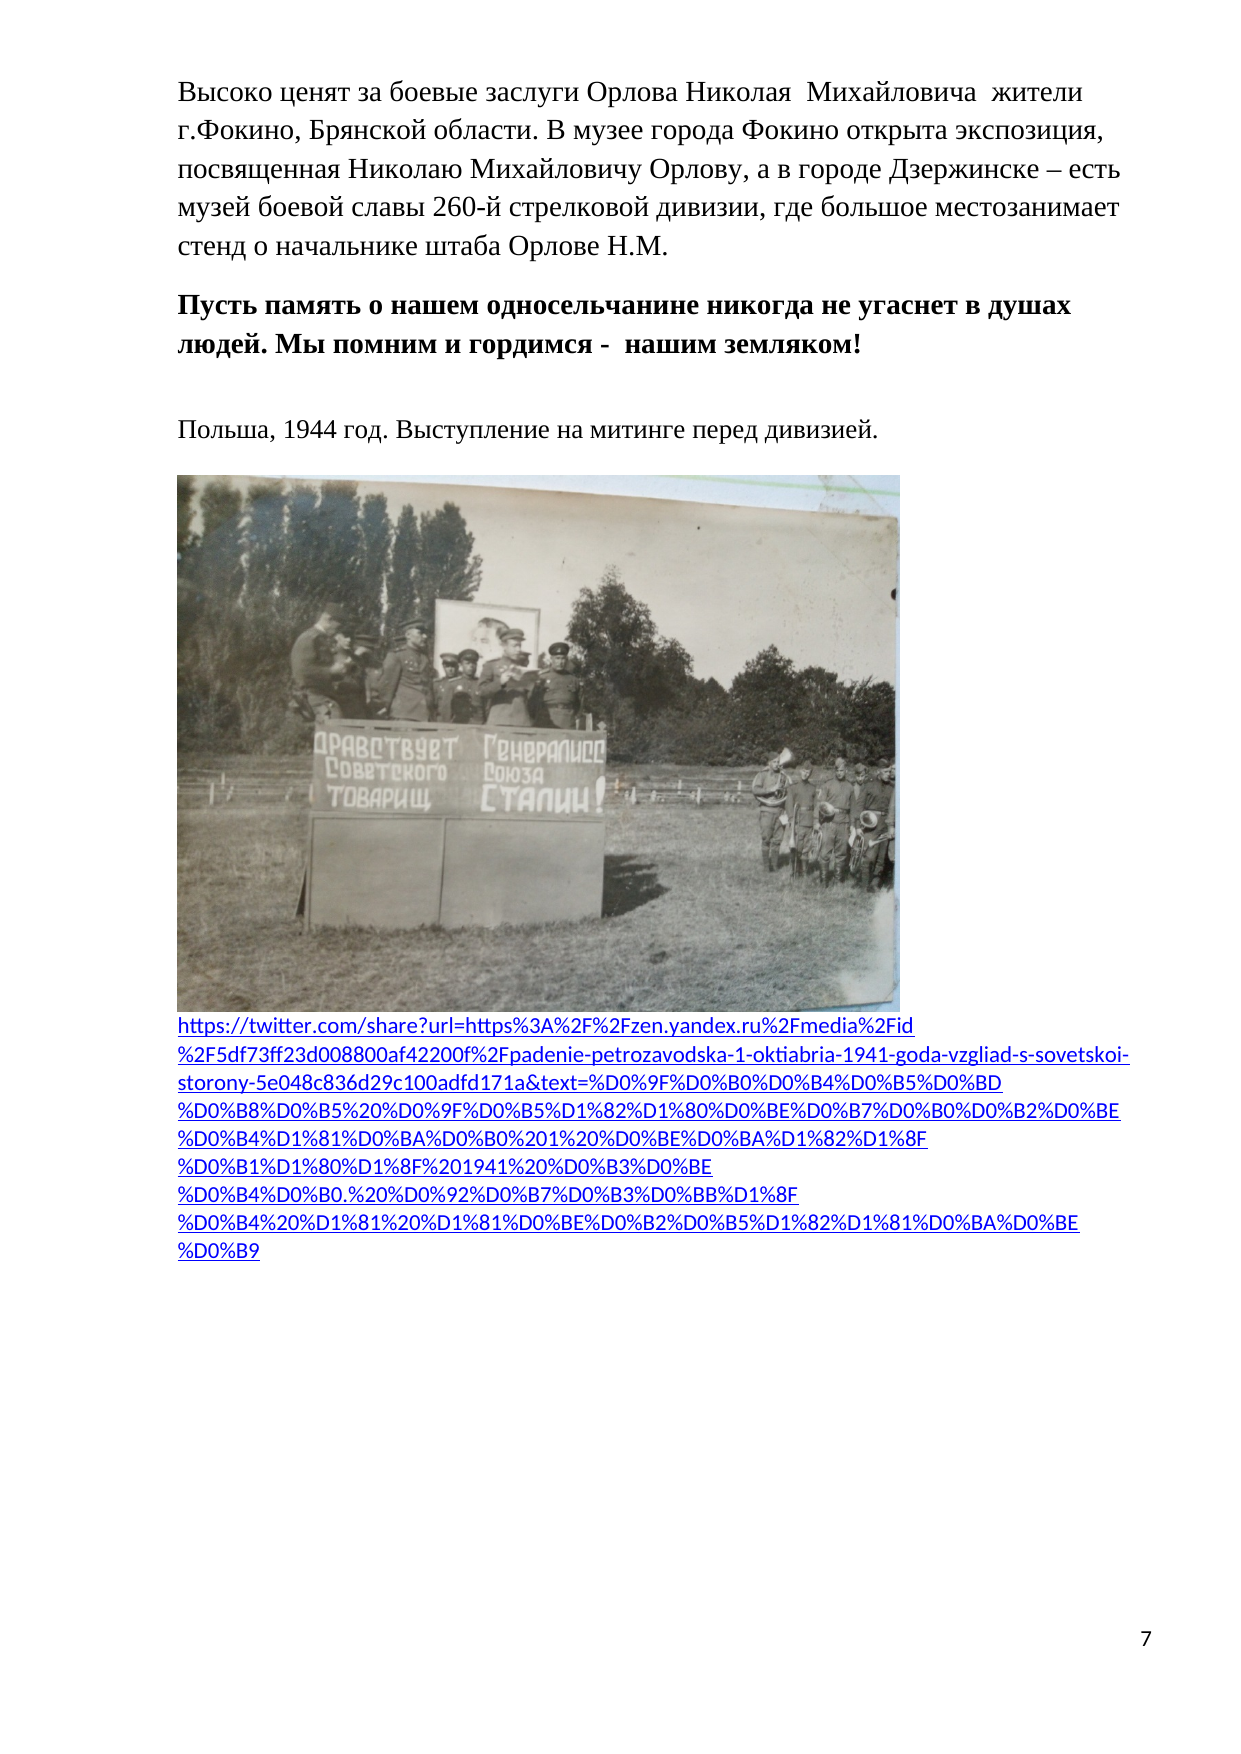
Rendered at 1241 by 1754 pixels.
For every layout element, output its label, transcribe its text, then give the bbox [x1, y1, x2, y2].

text Польша, 1944 год. Выступление на митинге перед дивизией. [177, 413, 1152, 444]
text Высоко ценят за боевые заслуги Орлова Николая Михайловича жители г.Фокино, Брянской области. В музее города Фокино открыта экспозиция, посвященная Николаю Михайловичу Орлову, а в городе Дзержинске – есть музей боевой славы 260-й стрелковой дивизии, где большое местозанимает стенд о начальнике штаба Орлове Н.М. [177, 74, 1152, 262]
picture [177, 475, 900, 1012]
text https://twitter.com/share?url=https%3A%2F%2Fzen.yandex.ru%2Fmedia%2Fid%2F5df73ff23d008800af42200f%2Fpadenie-petrozavodska-1-oktiabria-1941-goda-vzgliad-s-sovetskoi-storony-5e048c836d29c100adfd171a&text=%D0%9F%D0%B0%D0%B4%D0%B5%D0%BD%D0%B8%D0%B5%20%D0%9F%D0%B5%D1%82%D1%80%D0%BE%D0%B7%D0%B0%D0%B2%D0%BE%D0%B4%D1%81%D0%BA%D0%B0%201%20%D0%BE%D0%BA%D1%82%D1%8F%D0%B1%D1%80%D1%8F%201941%20%D0%B3%D0%BE%D0%B4%D0%B0.%20%D0%92%D0%B7%D0%B3%D0%BB%D1%8F%D0%B4%20%D1%81%20%D1%81%D0%BE%D0%B2%D0%B5%D1%82%D1%81%D0%BA%D0%BE%D0%B9 [177, 1012, 1152, 1264]
text Пусть память о нашем односельчанине никогда не угаснет в душах людей. Мы помним и гордимся - нашим земляком! [177, 287, 1152, 359]
